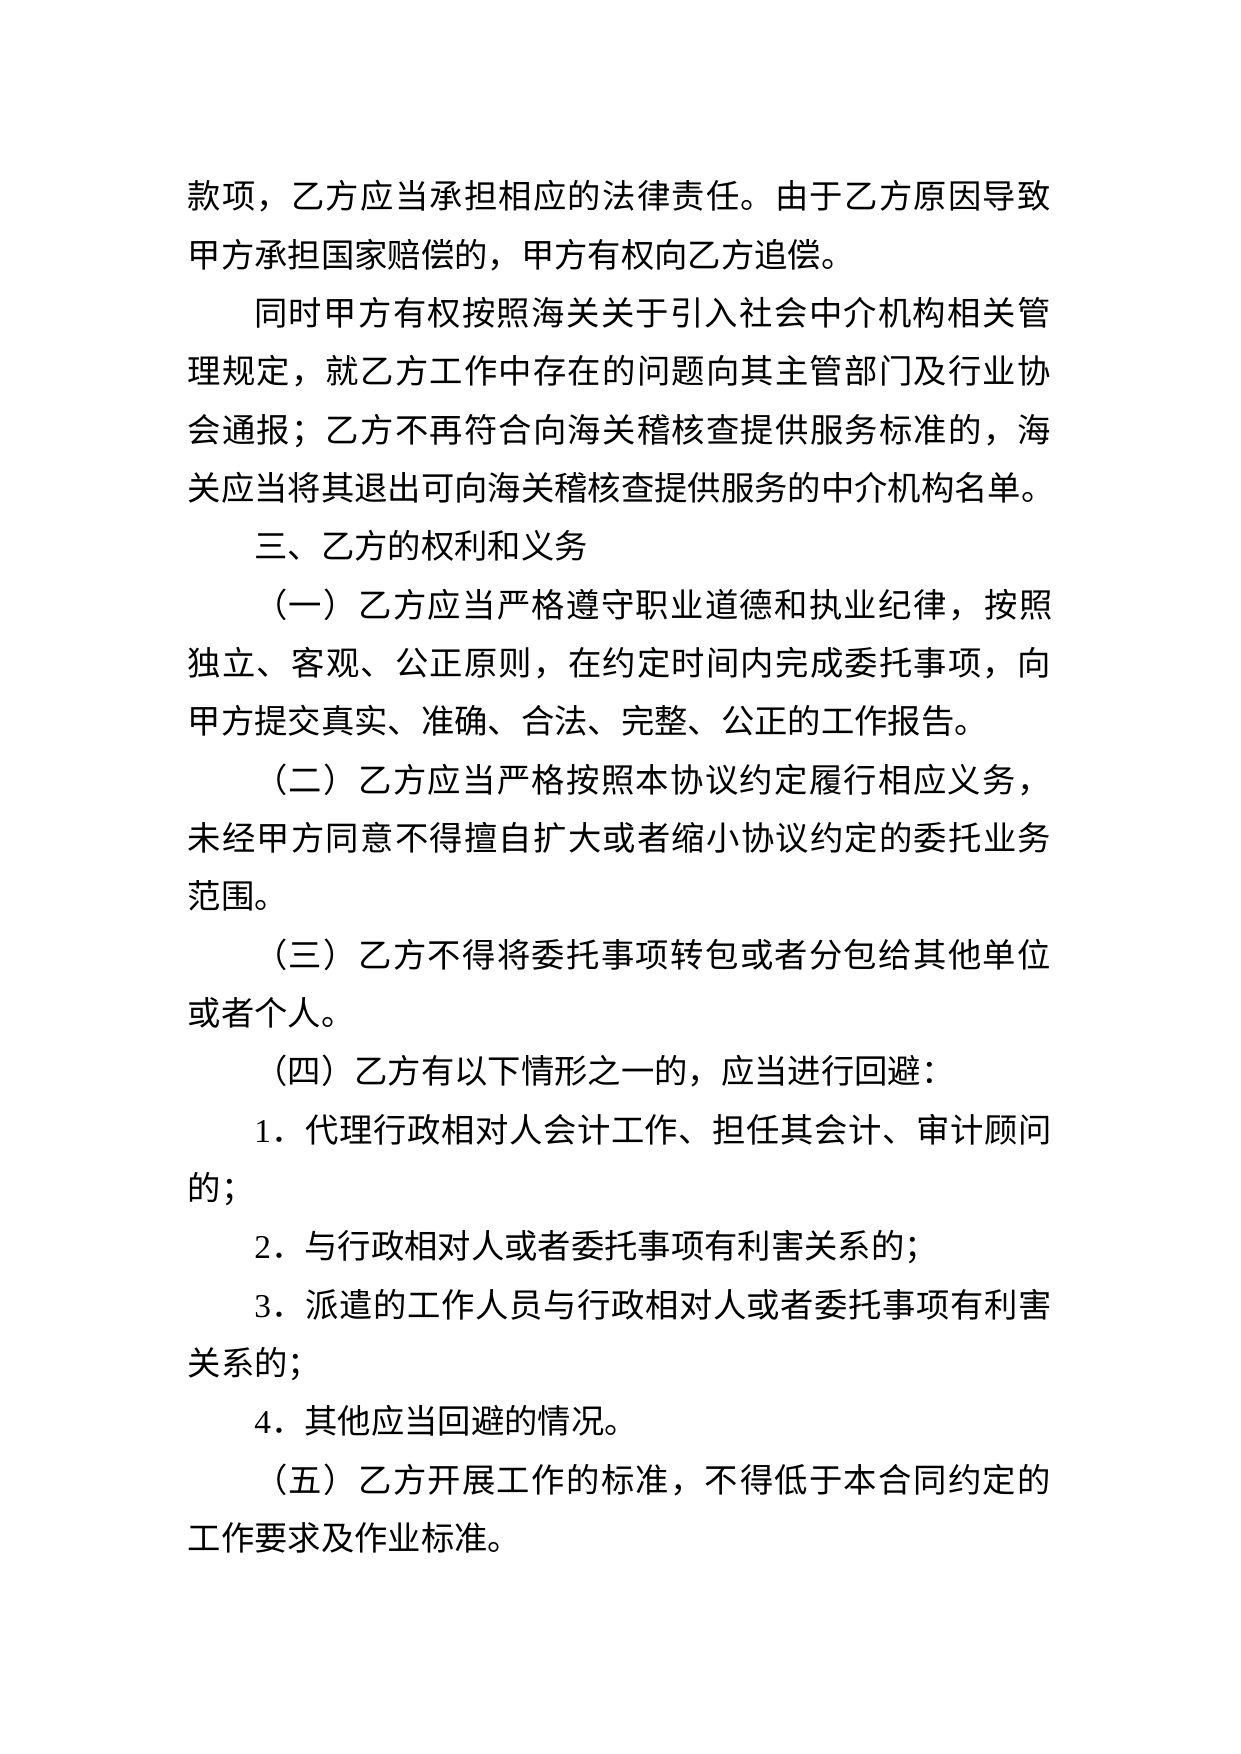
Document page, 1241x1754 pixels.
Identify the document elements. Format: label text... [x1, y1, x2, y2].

text 2．与行政相对人或者委托事项有利害关系的； [187, 1212, 1053, 1270]
text （一）乙方应当严格遵守职业道德和执业纪律，按照独立、客观、公正原则，在约定时间内完成委托事项，向甲方提交真实、准确、合法、完整、公正的工作报告。 [187, 570, 1053, 745]
text 3．派遣的工作人员与行政相对人或者委托事项有利害关系的； [187, 1270, 1053, 1387]
text 三、乙方的权利和义务 [187, 512, 1053, 570]
text 1．代理行政相对人会计工作、担任其会计、审计顾问的； [187, 1095, 1053, 1212]
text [187, 162, 1053, 279]
text （三）乙方不得将委托事项转包或者分包给其他单位或者个人。 [187, 920, 1053, 1037]
text （四）乙方有以下情形之一的，应当进行回避： [187, 1037, 1053, 1095]
text 4．其他应当回避的情况。 [187, 1387, 1053, 1445]
text （二）乙方应当严格按照本协议约定履行相应义务，未经甲方同意不得擅自扩大或者缩小协议约定的委托业务范围。 [187, 745, 1053, 920]
text （五）乙方开展工作的标准，不得低于本合同约定的工作要求及作业标准。 [187, 1445, 1053, 1562]
text 同时甲方有权按照海关关于引入社会中介机构相关管理规定，就乙方工作中存在的问题向其主管部门及行业协会通报；乙方不再符合向海关稽核查提供服务标准的，海关应当将其退出可向海关稽核查提供服务的中介机构名单。 [187, 279, 1053, 512]
